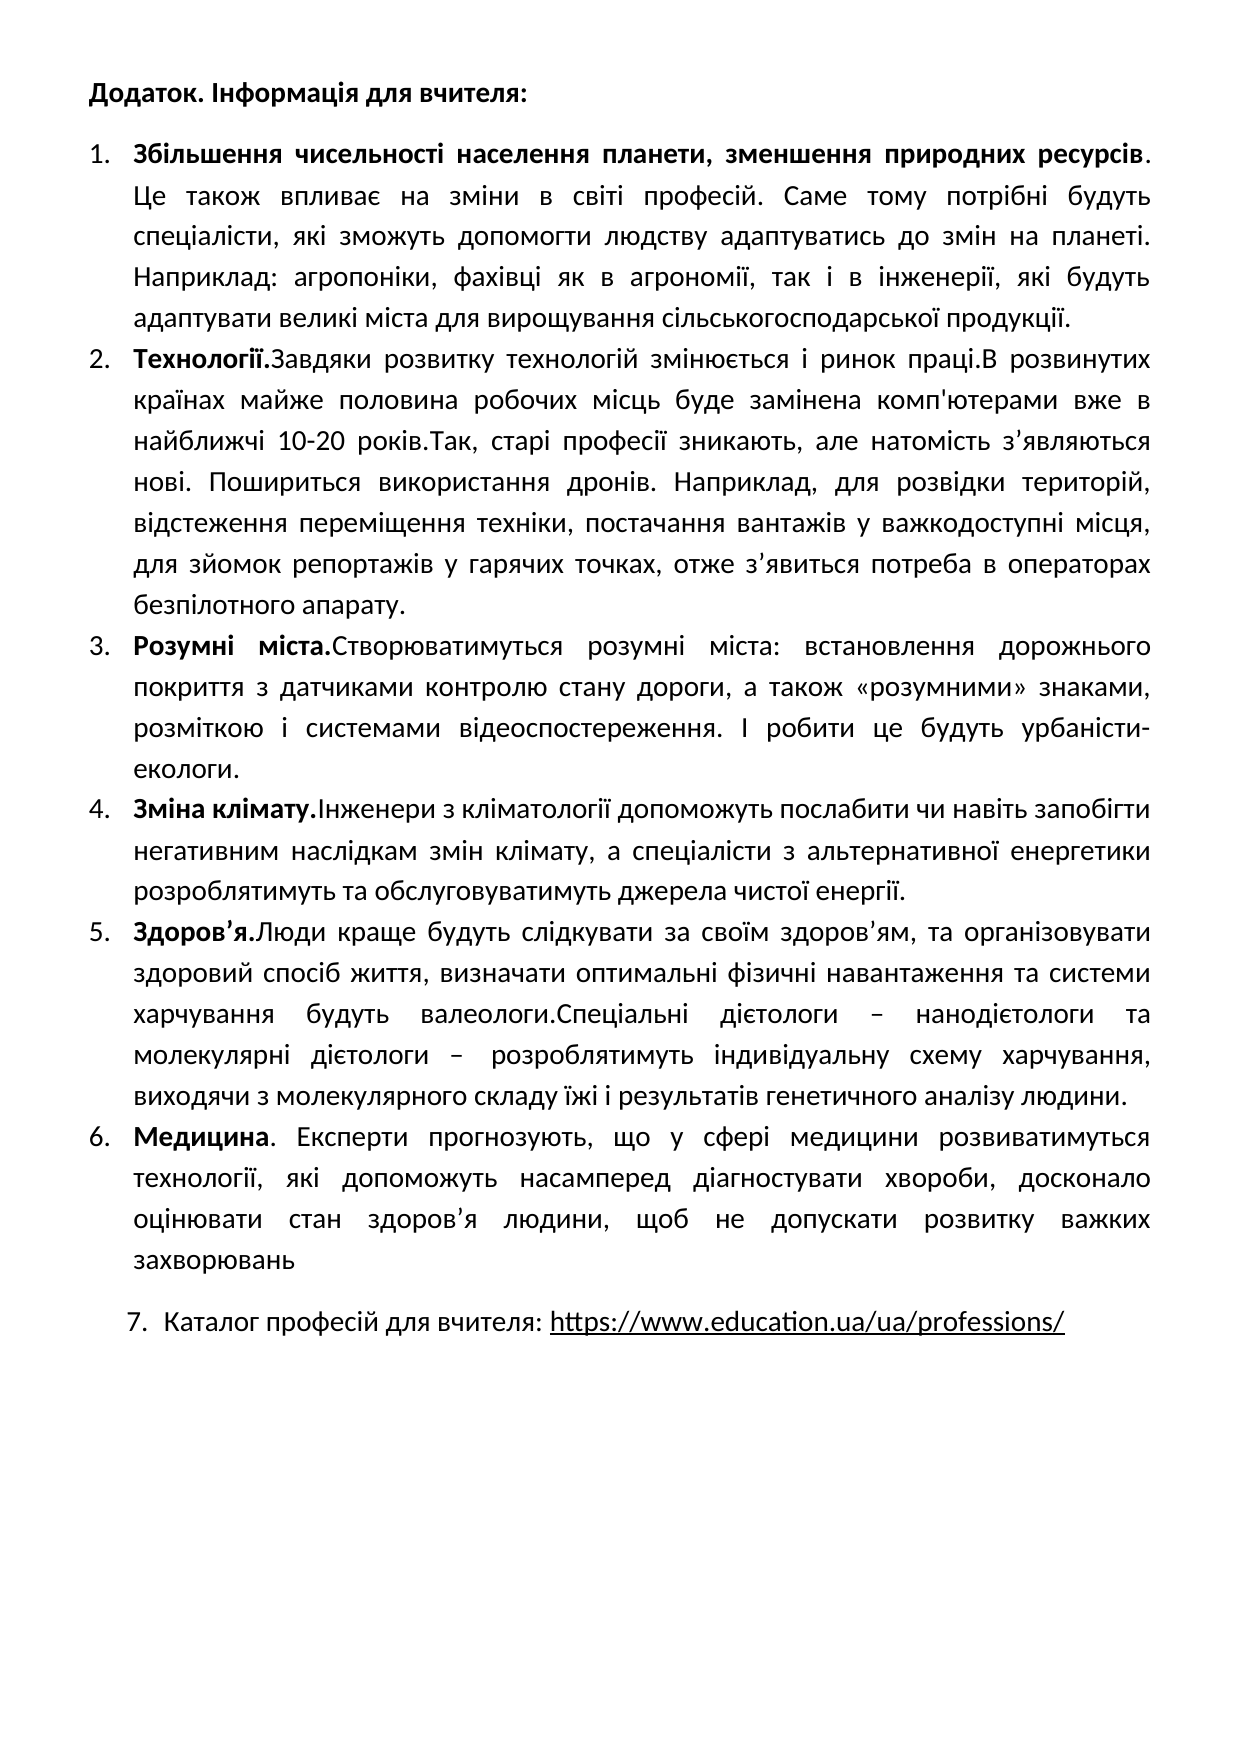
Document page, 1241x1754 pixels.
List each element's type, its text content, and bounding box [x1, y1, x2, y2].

list Каталог професій для вчителя: https://www.education.ua/ua/professions/ [126, 1303, 1152, 1338]
list Медицина. Експерти прогнозують, що у сфері медицини розвиватимуться технології, які допоможуть насамперед діагностувати хвороби, досконало оцінювати стан здоров’я людини, щоб не допускати розвитку важких захворювань [89, 1118, 1152, 1277]
list Здоров’я.Люди краще будуть слідкувати за своїм здоров’ям, та організовувати здоровий спосіб життя, визначати оптимальні фізичні навантаження та системи харчування будуть валеологи.Спеціальні дієтологи – нанодієтологи та молекулярні дієтологи – розроблятимуть індивідуальну схему харчування, виходячи з молекулярного складу їжі і результатів генетичного аналізу людини. [89, 913, 1152, 1113]
list Розумні міста.Створюватимуться розумні міста: встановлення дорожнього покриття з датчиками контролю стану дороги, а також «розумними» знаками, розміткою і системами відеоспостереження. І робити це будуть урбаністи-екологи. [89, 662, 1152, 785]
list Зміна клімату.Інженери з кліматології допоможуть послабити чи навіть запобігти негативним наслідкам змін клімату, а спеціалісти з альтернативної енергетики розроблятимуть та обслуговуватимуть джерела чистої енергії. [89, 826, 1152, 908]
list Технології.Завдяки розвитку технологій змінюється і ринок праці.В розвинутих країнах майже половина робочих місць буде замінена комп'ютерами вже в найближчі 10-20 років.Так, старі професії зникають, але натомість з’являються нові. Пошириться використання дронів. Наприклад, для розвідки територій, відстеження переміщення техніки, постачання вантажів у важкодоступні місця, для зйомок репортажів у гарячих точках, отже з’явиться потреба в операторах безпілотного апарату. [89, 376, 1152, 622]
list Збільшення чисельності населення планети, зменшення природних ресурсів. Це також впливає на зміни в світі професій. Саме тому потрібні будуть спеціалісти, які зможуть допомогти людству адаптуватись до змін на планеті. Наприклад: агропоніки, фахівці як в агрономії, так і в інженерії, які будуть адаптувати великі міста для вирощування сільськогосподарської продукції. [89, 171, 1152, 335]
text Додаток. Інформація для вчителя: [89, 74, 1152, 109]
